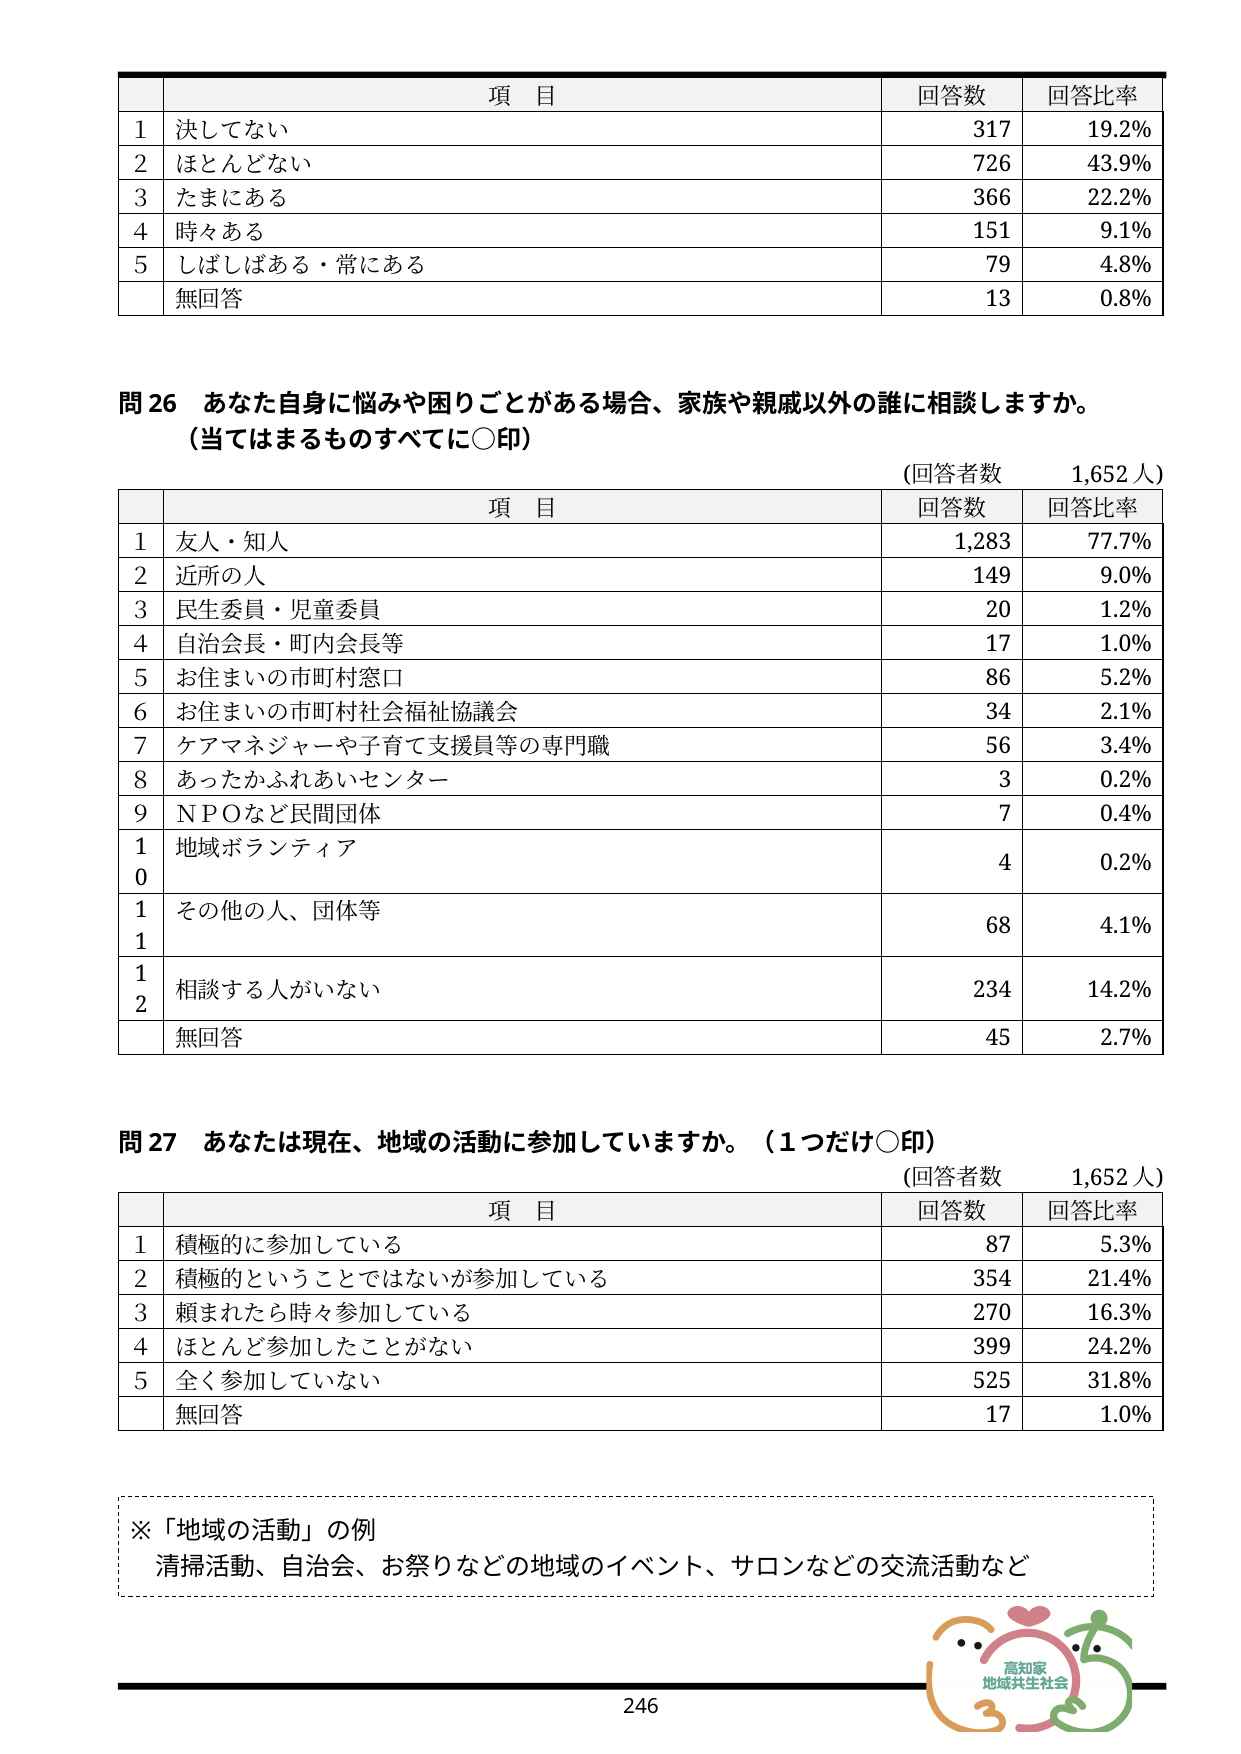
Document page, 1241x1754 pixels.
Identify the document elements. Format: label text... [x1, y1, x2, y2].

table_cell 1,283 [882, 524, 1022, 557]
table_cell ２ [119, 146, 163, 179]
table_cell 9.1% [1023, 214, 1162, 247]
table_cell あったかふれあいセンター [164, 762, 881, 795]
table_cell ケアマネジャーや子育て支援員等の専門職 [164, 728, 881, 761]
text 問27 あなたは現在、地域の活動に参加していますか。（１つだけ○印） [118, 1123, 1163, 1159]
table_cell 13 [882, 282, 1022, 314]
table_cell ＮＰＯなど民間団体 [164, 796, 881, 829]
table_cell 726 [882, 146, 1022, 179]
table_cell 9.0% [1023, 558, 1162, 591]
table_cell ３ [119, 592, 163, 625]
table_cell 525 [882, 1363, 1022, 1396]
table_cell 31.8% [1023, 1363, 1162, 1396]
table_cell 270 [882, 1295, 1022, 1328]
table_cell 19.2% [1023, 112, 1162, 145]
table_cell 317 [882, 112, 1022, 145]
text (回答者数 1,652人) [118, 456, 1163, 489]
table_header 回答数 [882, 490, 1022, 523]
table_cell 234 [882, 957, 1022, 1019]
table_cell 34 [882, 694, 1022, 727]
table_cell 5.2% [1023, 660, 1162, 693]
table_cell 77.7% [1023, 524, 1162, 557]
picture [925, 1606, 1133, 1732]
table_cell ７ [119, 728, 163, 761]
table_cell その他の人、団体等 [164, 894, 881, 956]
table_cell ９ [119, 796, 163, 829]
table_cell １ [119, 112, 163, 145]
table_cell 354 [882, 1261, 1022, 1294]
table_cell ５ [119, 1363, 163, 1396]
table_header 項 目 [164, 1193, 881, 1226]
table_cell １ [119, 1227, 163, 1260]
table_cell 友人・知人 [164, 524, 881, 557]
table_cell 0.2% [1023, 830, 1162, 892]
table_cell お住まいの市町村窓口 [164, 660, 881, 693]
table_cell 民生委員・児童委員 [164, 592, 881, 625]
table_cell 149 [882, 558, 1022, 591]
table_cell 11 [119, 894, 163, 956]
table_cell 全く参加していない [164, 1363, 881, 1396]
table_cell 21.4% [1023, 1261, 1162, 1294]
table_cell 自治会長・町内会長等 [164, 626, 881, 659]
table_cell 16.3% [1023, 1295, 1162, 1328]
table_header 項 目 [164, 490, 881, 523]
text （当てはまるものすべてに○印） [118, 420, 1163, 456]
table_cell 56 [882, 728, 1022, 761]
table_cell 1.0% [1023, 626, 1162, 659]
table_cell 20 [882, 592, 1022, 625]
table_cell 1.0% [1023, 1397, 1162, 1430]
table_cell 4.1% [1023, 894, 1162, 956]
table_cell 5.3% [1023, 1227, 1162, 1260]
table_cell 0.4% [1023, 796, 1162, 829]
table_cell 近所の人 [164, 558, 881, 591]
table_cell 43.9% [1023, 146, 1162, 179]
table_cell 0.8% [1023, 282, 1162, 314]
table_header 回答数 [882, 78, 1022, 111]
table_header [119, 490, 163, 523]
table_cell 24.2% [1023, 1329, 1162, 1362]
table_cell ほとんど参加したことがない [164, 1329, 881, 1362]
table_cell ８ [119, 762, 163, 795]
text 問26 あなた自身に悩みや困りごとがある場合、家族や親戚以外の誰に相談しますか。 [118, 384, 1163, 420]
table_cell 積極的ということではないが参加している [164, 1261, 881, 1294]
table_cell 151 [882, 214, 1022, 247]
table_cell 決してない [164, 112, 881, 145]
table_cell ５ [119, 660, 163, 693]
table_cell 3 [882, 762, 1022, 795]
table_cell 無回答 [164, 1397, 881, 1430]
table_header 項 目 [164, 78, 881, 111]
table_cell 2.7% [1023, 1021, 1162, 1053]
table_cell ４ [119, 214, 163, 247]
table_cell １ [119, 524, 163, 557]
table_cell [119, 1397, 163, 1430]
table_cell 4.8% [1023, 248, 1162, 281]
table_header 回答比率 [1023, 78, 1162, 111]
table_cell [119, 1021, 163, 1053]
table_cell 87 [882, 1227, 1022, 1260]
table_cell 45 [882, 1021, 1022, 1053]
table_header 回答比率 [1023, 490, 1162, 523]
table_cell ４ [119, 626, 163, 659]
table_cell 地域ボランティア [164, 830, 881, 892]
table_cell 22.2% [1023, 180, 1162, 213]
table_cell [119, 282, 163, 314]
table_cell ５ [119, 248, 163, 281]
table_cell 79 [882, 248, 1022, 281]
table_header 回答数 [882, 1193, 1022, 1226]
table_cell 時々ある [164, 214, 881, 247]
table_cell たまにある [164, 180, 881, 213]
table_cell 積極的に参加している [164, 1227, 881, 1260]
table_cell 0.2% [1023, 762, 1162, 795]
table_cell ２ [119, 1261, 163, 1294]
table_cell 3.4% [1023, 728, 1162, 761]
table_cell 2.1% [1023, 694, 1162, 727]
table_cell 14.2% [1023, 957, 1162, 1019]
table_cell 無回答 [164, 282, 881, 314]
table_cell ほとんどない [164, 146, 881, 179]
table_cell ４ [119, 1329, 163, 1362]
table_header [119, 1193, 163, 1226]
table_cell 17 [882, 626, 1022, 659]
table_cell しばしばある・常にある [164, 248, 881, 281]
table_cell ３ [119, 1295, 163, 1328]
table_cell 10 [119, 830, 163, 892]
table_cell ６ [119, 694, 163, 727]
table_cell 12 [119, 957, 163, 1019]
table_cell 17 [882, 1397, 1022, 1430]
table_header 回答比率 [1023, 1193, 1162, 1226]
table_cell ２ [119, 558, 163, 591]
table_cell 7 [882, 796, 1022, 829]
text (回答者数 1,652人) [118, 1159, 1163, 1192]
table_header [119, 78, 163, 111]
table_cell 1.2% [1023, 592, 1162, 625]
table_cell 相談する人がいない [164, 957, 881, 1019]
table_cell 頼まれたら時々参加している [164, 1295, 881, 1328]
table_cell 無回答 [164, 1021, 881, 1053]
table_cell 4 [882, 830, 1022, 892]
table_cell 68 [882, 894, 1022, 956]
table_cell 399 [882, 1329, 1022, 1362]
table_cell 366 [882, 180, 1022, 213]
table_cell ３ [119, 180, 163, 213]
table_cell 86 [882, 660, 1022, 693]
table_cell お住まいの市町村社会福祉協議会 [164, 694, 881, 727]
